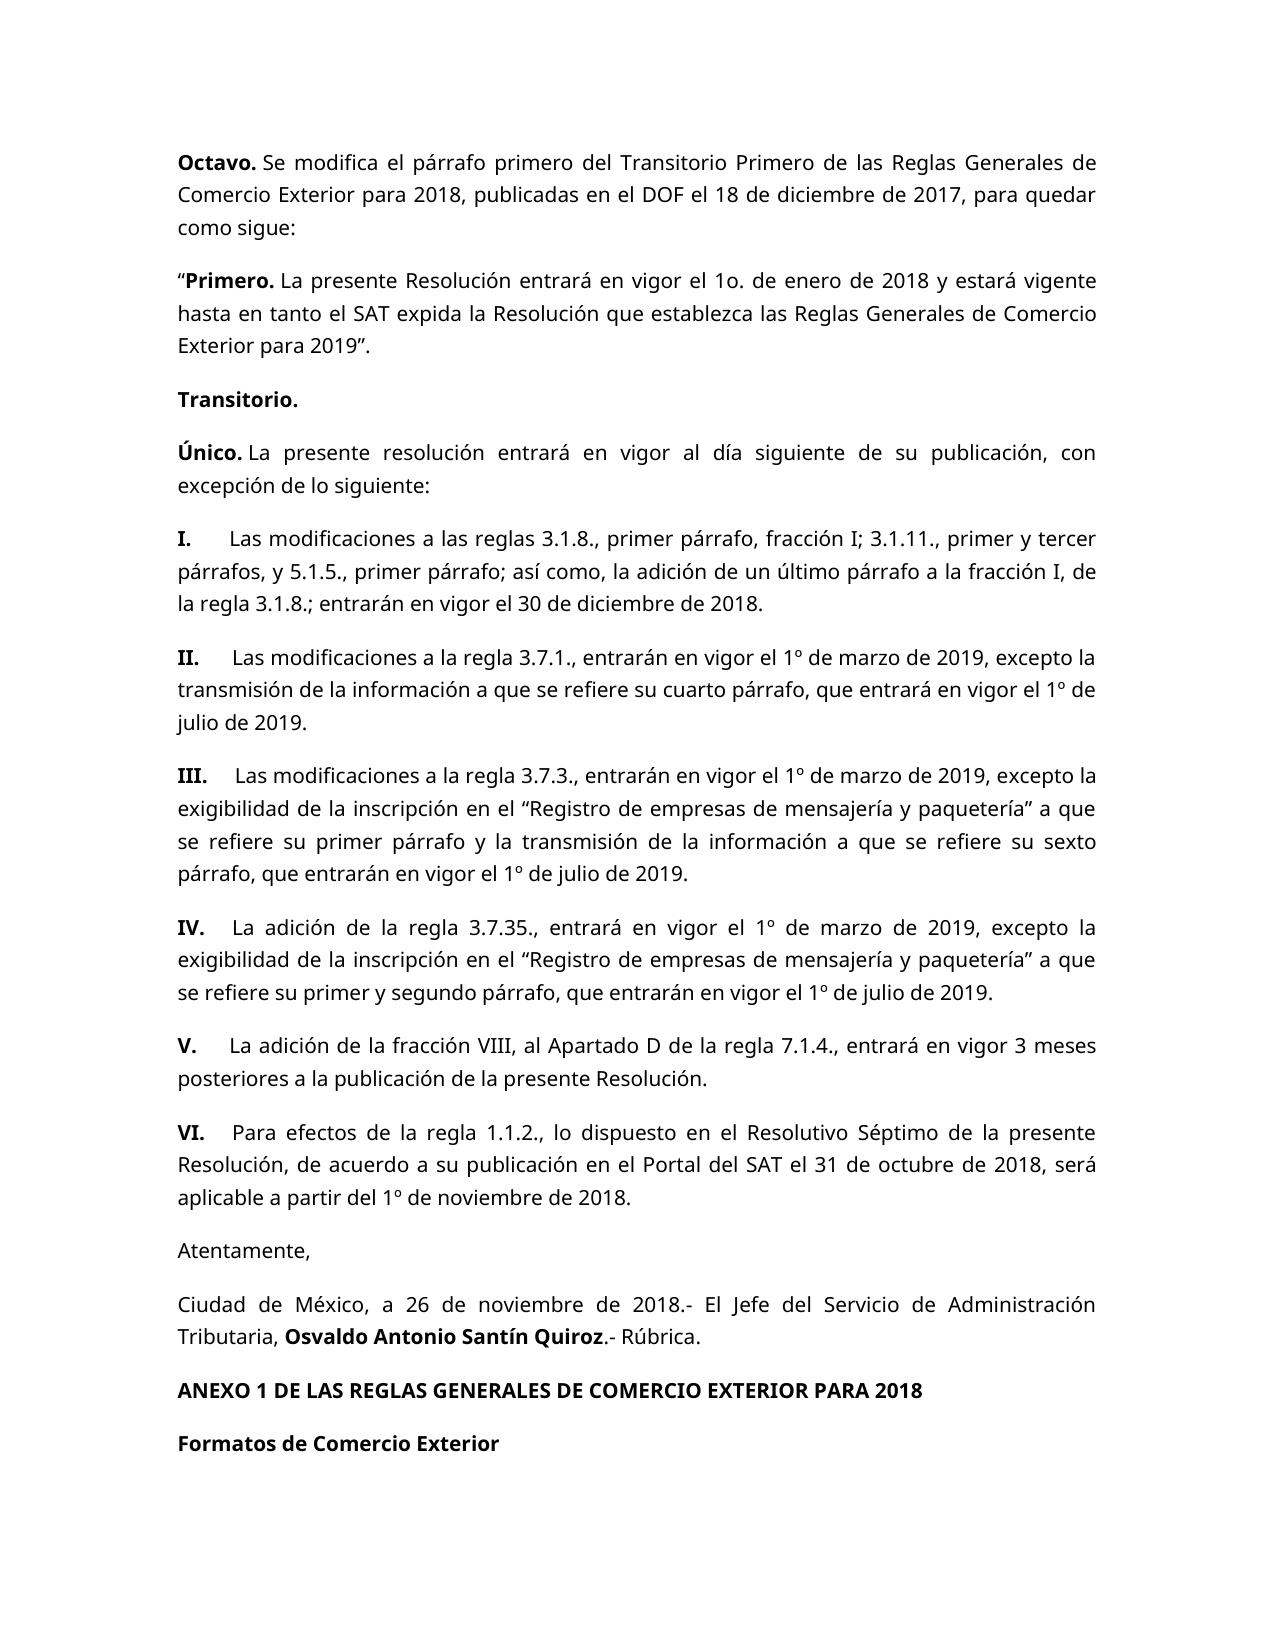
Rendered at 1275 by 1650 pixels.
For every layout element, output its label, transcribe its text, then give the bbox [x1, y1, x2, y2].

text III. Las modificaciones a la regla 3.7.3., entrarán en vigor el 1º de marzo de 2019, excepto la exigibilidad de la inscripción en el “Registro de empresas de mensajería y paquetería” a que se refiere su primer párrafo y la transmisión de la información a que se refiere su sexto párrafo, que entrarán en vigor el 1º de julio de 2019. [177, 762, 1098, 888]
text Único. La presente resolución entrará en vigor al día siguiente de su publicación, con excepción de lo siguiente: [177, 438, 1098, 499]
text II. Las modificaciones a la regla 3.7.1., entrarán en vigor el 1º de marzo de 2019, excepto la transmisión de la información a que se refiere su cuarto párrafo, que entrará en vigor el 1º de julio de 2019. [177, 643, 1098, 737]
text Octavo. Se modifica el párrafo primero del Transitorio Primero de las Reglas Generales de Comercio Exterior para 2018, publicadas en el DOF el 18 de diciembre de 2017, para quedar como sigue: [177, 148, 1098, 241]
text IV. La adición de la regla 3.7.35., entrará en vigor el 1º de marzo de 2019, excepto la exigibilidad de la inscripción en el “Registro de empresas de mensajería y paquetería” a que se refiere su primer y segundo párrafo, que entrarán en vigor el 1º de julio de 2019. [177, 913, 1098, 1007]
text Formatos de Comercio Exterior [177, 1429, 1098, 1458]
text V. La adición de la fracción VIII, al Apartado D de la regla 7.1.4., entrará en vigor 3 meses posteriores a la publicación de la presente Resolución. [177, 1032, 1098, 1093]
text I. Las modificaciones a las reglas 3.1.8., primer párrafo, fracción I; 3.1.11., primer y tercer párrafos, y 5.1.5., primer párrafo; así como, la adición de un último párrafo a la fracción I, de la regla 3.1.8.; entrarán en vigor el 30 de diciembre de 2018. [177, 524, 1098, 618]
text “Primero. La presente Resolución entrará en vigor el 1o. de enero de 2018 y estará vigente hasta en tanto el SAT expida la Resolución que establezca las Reglas Generales de Comercio Exterior para 2019”. [177, 266, 1098, 360]
text Atentamente, [177, 1236, 1098, 1265]
text VI. Para efectos de la regla 1.1.2., lo dispuesto en el Resolutivo Séptimo de la presente Resolución, de acuerdo a su publicación en el Portal del SAT el 31 de octubre de 2018, será aplicable a partir del 1º de noviembre de 2018. [177, 1118, 1098, 1211]
text ANEXO 1 DE LAS REGLAS GENERALES DE COMERCIO EXTERIOR PARA 2018 [177, 1376, 1098, 1404]
text Ciudad de México, a 26 de noviembre de 2018.- El Jefe del Servicio de Administración Tributaria, Osvaldo Antonio Santín Quiroz.- Rúbrica. [177, 1290, 1098, 1351]
text Transitorio. [177, 385, 1098, 413]
